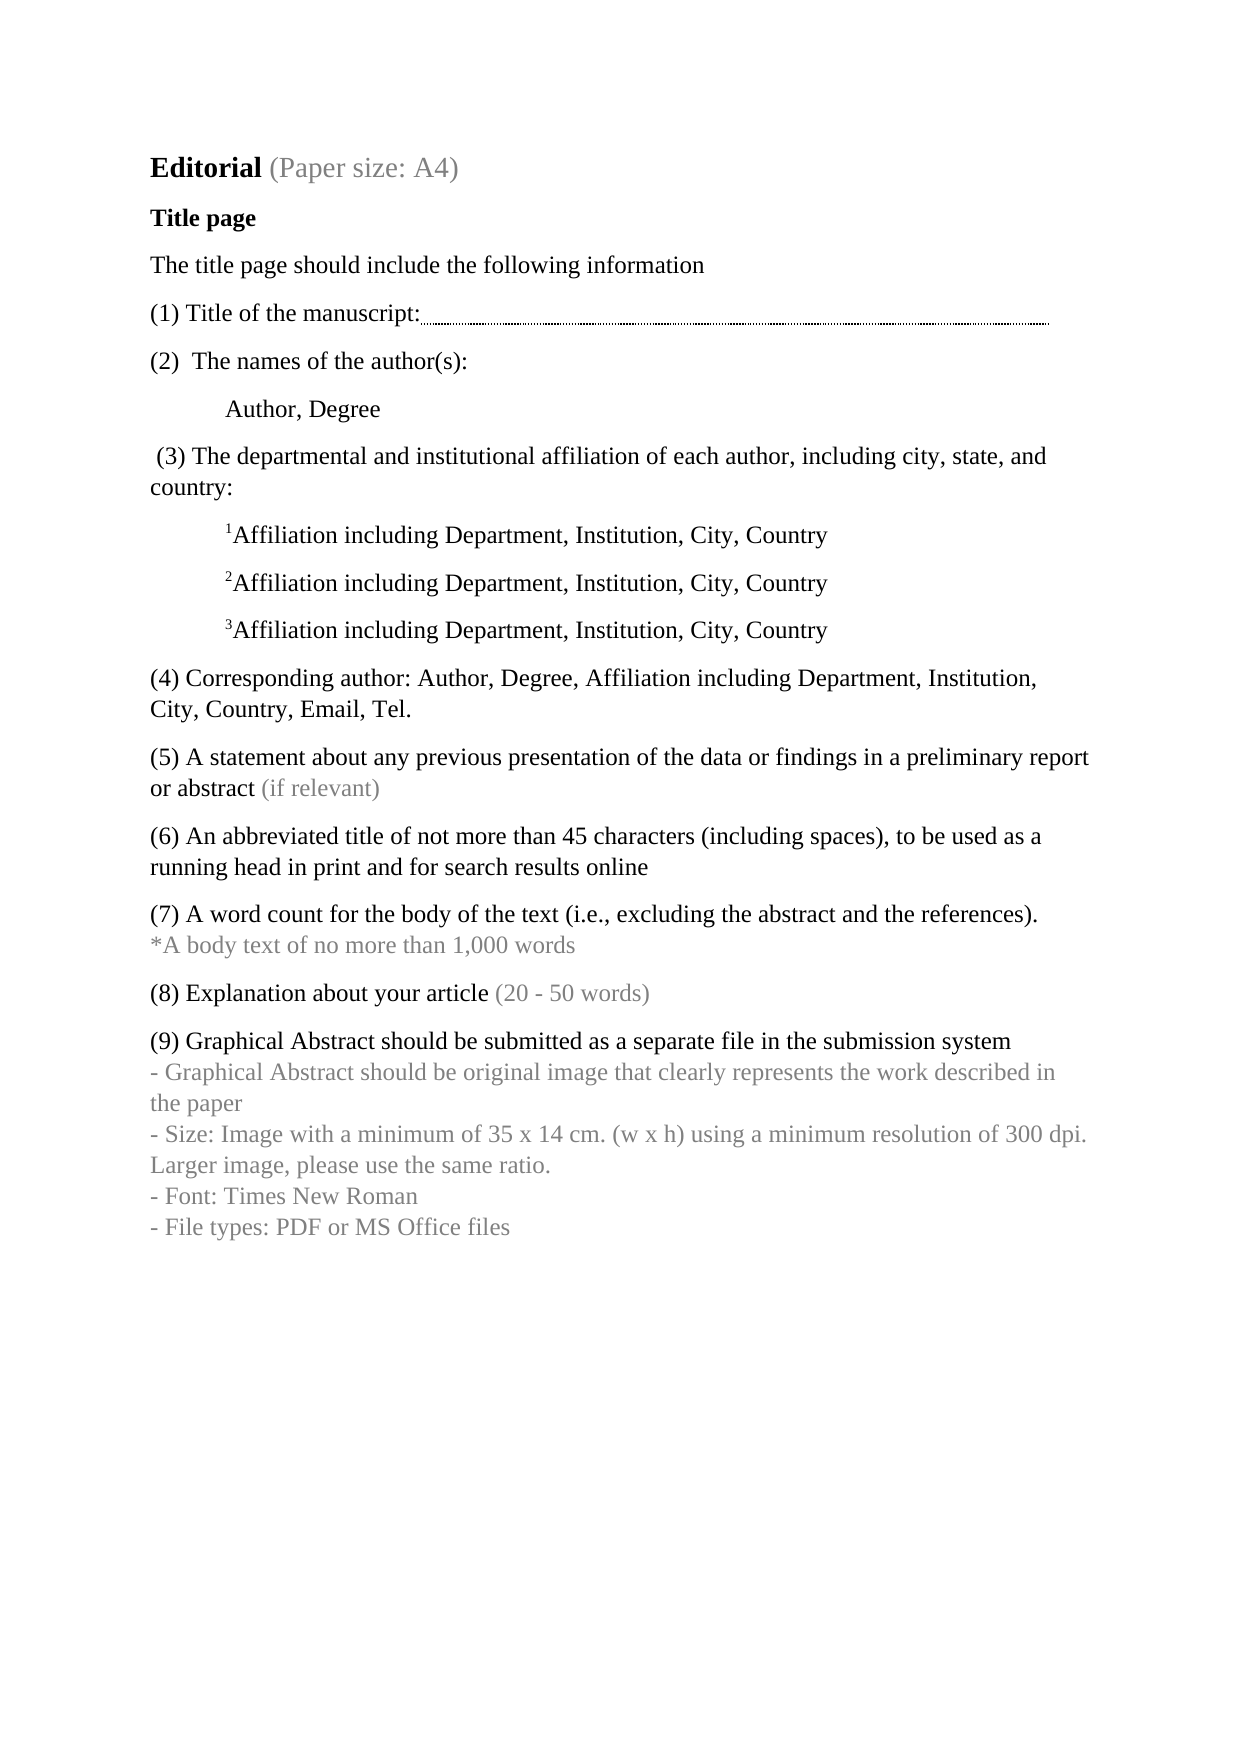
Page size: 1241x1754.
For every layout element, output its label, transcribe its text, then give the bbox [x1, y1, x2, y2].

text 3Affiliation including Department, Institution, City, Country [150, 616, 1090, 644]
text (3) The departmental and institutional affiliation of each author, including city, state, and country: [150, 441, 1090, 501]
text (7) A word count for the body of the text (i.e., excluding the abstract and the references). *A body text of no more than 1,000 words [150, 899, 1090, 959]
text (9) Graphical Abstract should be submitted as a separate file in the submission system - Graphical Abstract should be original image that clearly represents the work described in the paper - Size: Image with a minimum of 35 x 14 cm. (w x h) using a minimum resolution of 300 dpi. Larger image, please use the same ratio. - Font: Times New Roman - File types: PDF or MS Office files [150, 1026, 1090, 1241]
text Author, Degree [225, 394, 1090, 422]
text Editorial (Paper size: A4) [150, 150, 1090, 183]
text The title page should include the following information [150, 251, 1090, 279]
text (8) Explanation about your article (20 - 50 words) [150, 978, 1090, 1007]
text (2) The names of the author(s): [150, 346, 1090, 375]
text (1) Title of the manuscript: [150, 298, 1090, 327]
text (6) An abbreviated title of not more than 45 characters (including spaces), to be used as a running head in print and for search results online [150, 821, 1090, 881]
text 2Affiliation including Department, Institution, City, Country [150, 568, 1090, 597]
text 1Affiliation including Department, Institution, City, Country [150, 520, 1090, 549]
text (4) Corresponding author: Author, Degree, Affiliation including Department, Institution, City, Country, Email, Tel. [150, 663, 1090, 723]
text (5) A statement about any previous presentation of the data or findings in a preliminary report or abstract (if relevant) [150, 742, 1090, 802]
text Title page [150, 203, 1090, 232]
